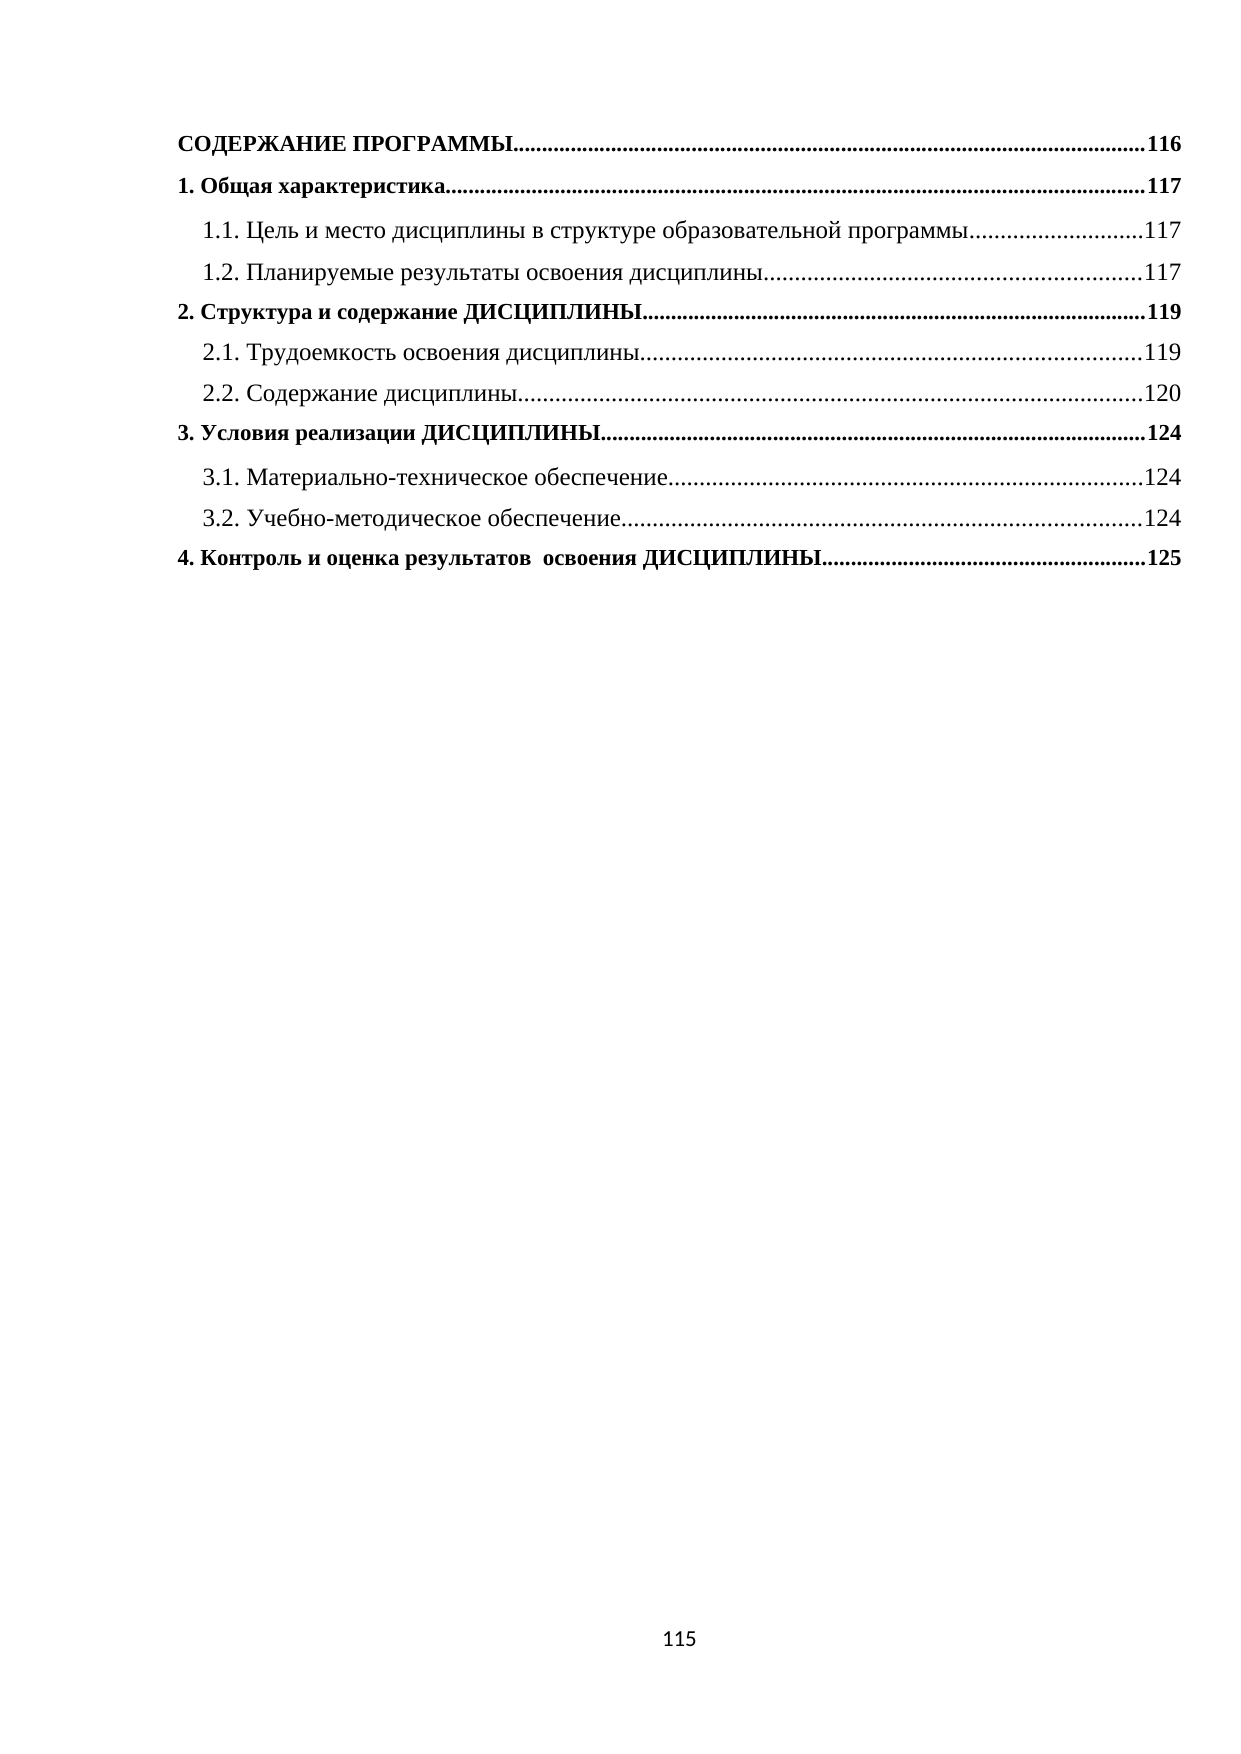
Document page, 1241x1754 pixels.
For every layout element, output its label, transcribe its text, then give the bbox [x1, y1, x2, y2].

text 2.1. Трудоемкость освоения дисциплины 119 [202, 337, 1181, 365]
text СОДЕРЖАНИЕ ПРОГРАММЫ 116 [177, 130, 1181, 156]
text 1. Общая характеристика 117 [177, 173, 1181, 199]
text 2.2. Содержание дисциплины 120 [202, 378, 1181, 407]
text 2. Структура и содержание ДИСЦИПЛИНЫ 119 [177, 298, 1181, 324]
text 3.1. Материально-техническое обеспечение 124 [202, 462, 1181, 491]
text 3. Условия реализации ДИСЦИПЛИНЫ 124 [177, 419, 1181, 446]
text 1.2. Планируемые результаты освоения дисциплины 117 [202, 257, 1181, 285]
text 1.1. Цель и место дисциплины в структуре образовательной программы 117 [202, 215, 1181, 244]
text 3.2. Учебно-методическое обеспечение 124 [202, 503, 1181, 532]
text 4. Контроль и оценка результатов освоения ДИСЦИПЛИНЫ 125 [177, 544, 1181, 571]
